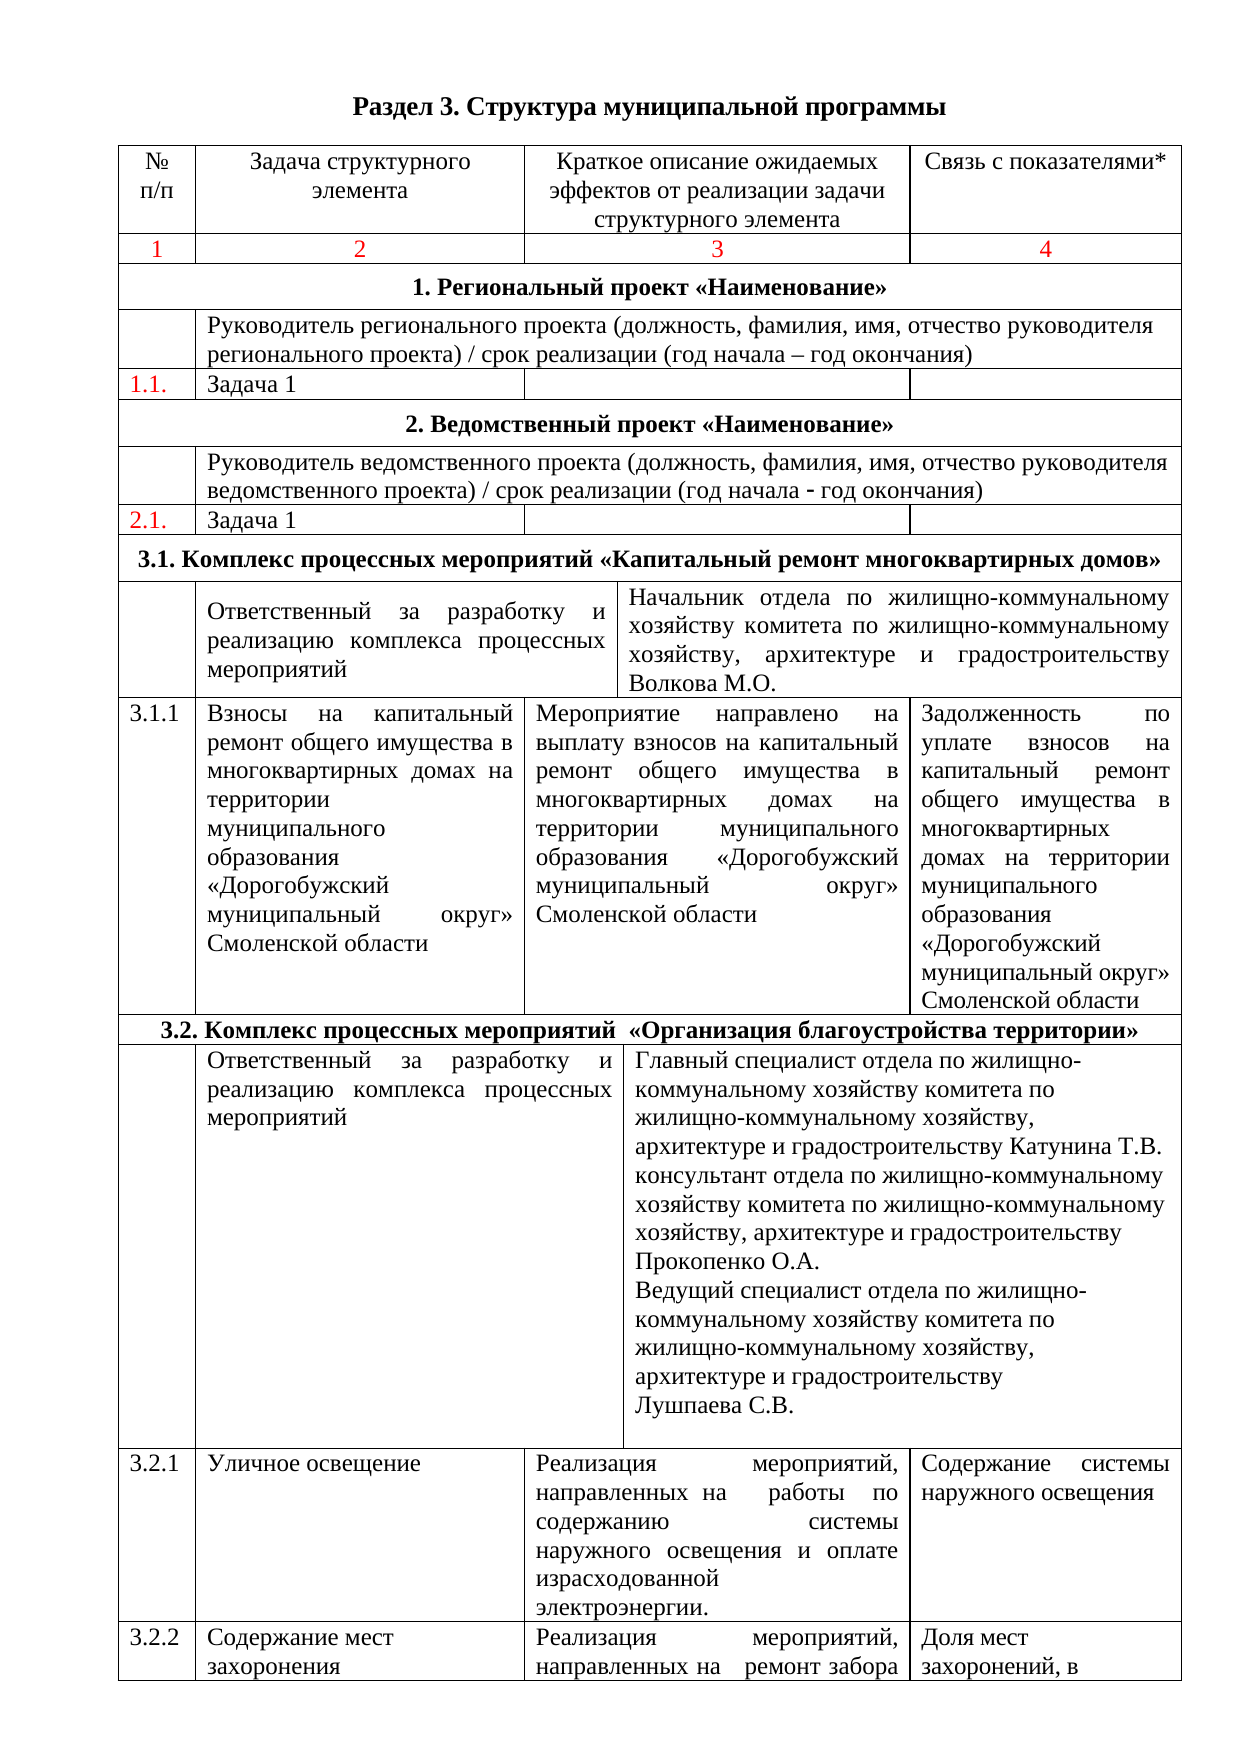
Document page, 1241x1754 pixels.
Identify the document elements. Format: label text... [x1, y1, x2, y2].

table_cell 2 [196, 234, 524, 262]
table_cell Задача 1 [196, 505, 524, 534]
table_cell 2.1. [119, 505, 195, 534]
table_header Краткое описание ожидаемых эффектов от реализации задачи структурного элемента [525, 146, 909, 233]
table_cell Взносы на капитальный ремонт общего имущества в многоквартирных домах на территории муниципального образования «Дорогобужский муниципальный округ» Смоленской области [196, 698, 524, 1014]
table_cell 2. Ведомственный проект «Наименование» [119, 400, 1181, 446]
table_cell Руководитель регионального проекта (должность, фамилия, имя, отчество руководителя регионального проекта) / срок реализации (год начала – год окончания) [196, 310, 1181, 368]
table_cell 3.2. Комплекс процессных мероприятий «Организация благоустройства территории» [119, 1015, 1181, 1044]
table_cell Уличное освещение [196, 1449, 524, 1621]
table_cell [119, 310, 195, 368]
table_cell [911, 369, 1181, 399]
table_cell Реализация мероприятий, направленных на работы по содержанию системы наружного освещения и оплате израсходованной электроэнергии. [525, 1449, 909, 1621]
table_cell Руководитель ведомственного проекта (должность, фамилия, имя, отчество руководителя ведомственного проекта) / срок реализации (год начала год окончания) [196, 447, 1181, 504]
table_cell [525, 1622, 909, 1679]
text Раздел 3. Структура муниципальной программы [118, 90, 1181, 121]
table_header Связь с показателями* [911, 146, 1181, 233]
table_cell [119, 447, 195, 504]
table_cell 3.2.1 [119, 1449, 195, 1621]
table_cell 3.1. Комплекс процессных мероприятий «Капитальный ремонт многоквартирных домов» [119, 535, 1181, 581]
table_cell 3.1.1 [119, 698, 195, 1014]
table_cell Задача 1 [196, 369, 524, 399]
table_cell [196, 1622, 524, 1679]
table_cell Ответственный за разработку и реализацию комплекса процессных мероприятий [196, 1045, 623, 1447]
table_cell 4 [911, 234, 1181, 262]
table_cell Главный специалист отдела по жилищно-коммунальному хозяйству комитета по жилищно-коммунальному хозяйству, архитектуре и градостроительству Катунина Т.В. консультант отдела по жилищно-коммунальному хозяйству комитета по жилищно-коммунальному хозяйству, архитектуре и градостроительству Прокопенко О.А. Ведущий специалист отдела по жилищно-коммунальному хозяйству комитета по жилищно-коммунальному хозяйству, архитектуре и градостроительству Лушпаева С.В. [624, 1045, 1181, 1447]
table_cell Мероприятие направлено на выплату взносов на капитальный ремонт общего имущества в многоквартирных домах на территории муниципального образования «Дорогобужский муниципальный округ» Смоленской области [525, 698, 909, 1014]
table_cell [911, 505, 1181, 534]
table_header № п/п [119, 146, 195, 233]
table_cell 3 [525, 234, 909, 262]
table_cell [119, 582, 195, 697]
table_cell Ответственный за разработку и реализацию комплекса процессных мероприятий [196, 582, 617, 697]
table_cell 1.1. [119, 369, 195, 399]
table_cell 1. Региональный проект «Наименование» [119, 264, 1181, 309]
table_cell Задолженность по уплате взносов на капитальный ремонт общего имущества в многоквартирных домах на территории муниципального образования «Дорогобужский муниципальный округ» Смоленской области [911, 698, 1181, 1014]
table_cell Начальник отдела по жилищно-коммунальному хозяйству комитета по жилищно-коммунальному хозяйству, архитектуре и градостроительству Волкова М.О. [618, 582, 1181, 697]
table_cell 1 [119, 234, 195, 262]
table_cell Содержание системы наружного освещения [911, 1449, 1181, 1621]
table_cell [119, 1045, 195, 1447]
table_cell [525, 369, 909, 399]
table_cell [911, 1622, 1181, 1679]
table_cell [525, 505, 909, 534]
table_cell 3.2.2 [119, 1622, 195, 1679]
table_header Задача структурного элемента [196, 146, 524, 233]
